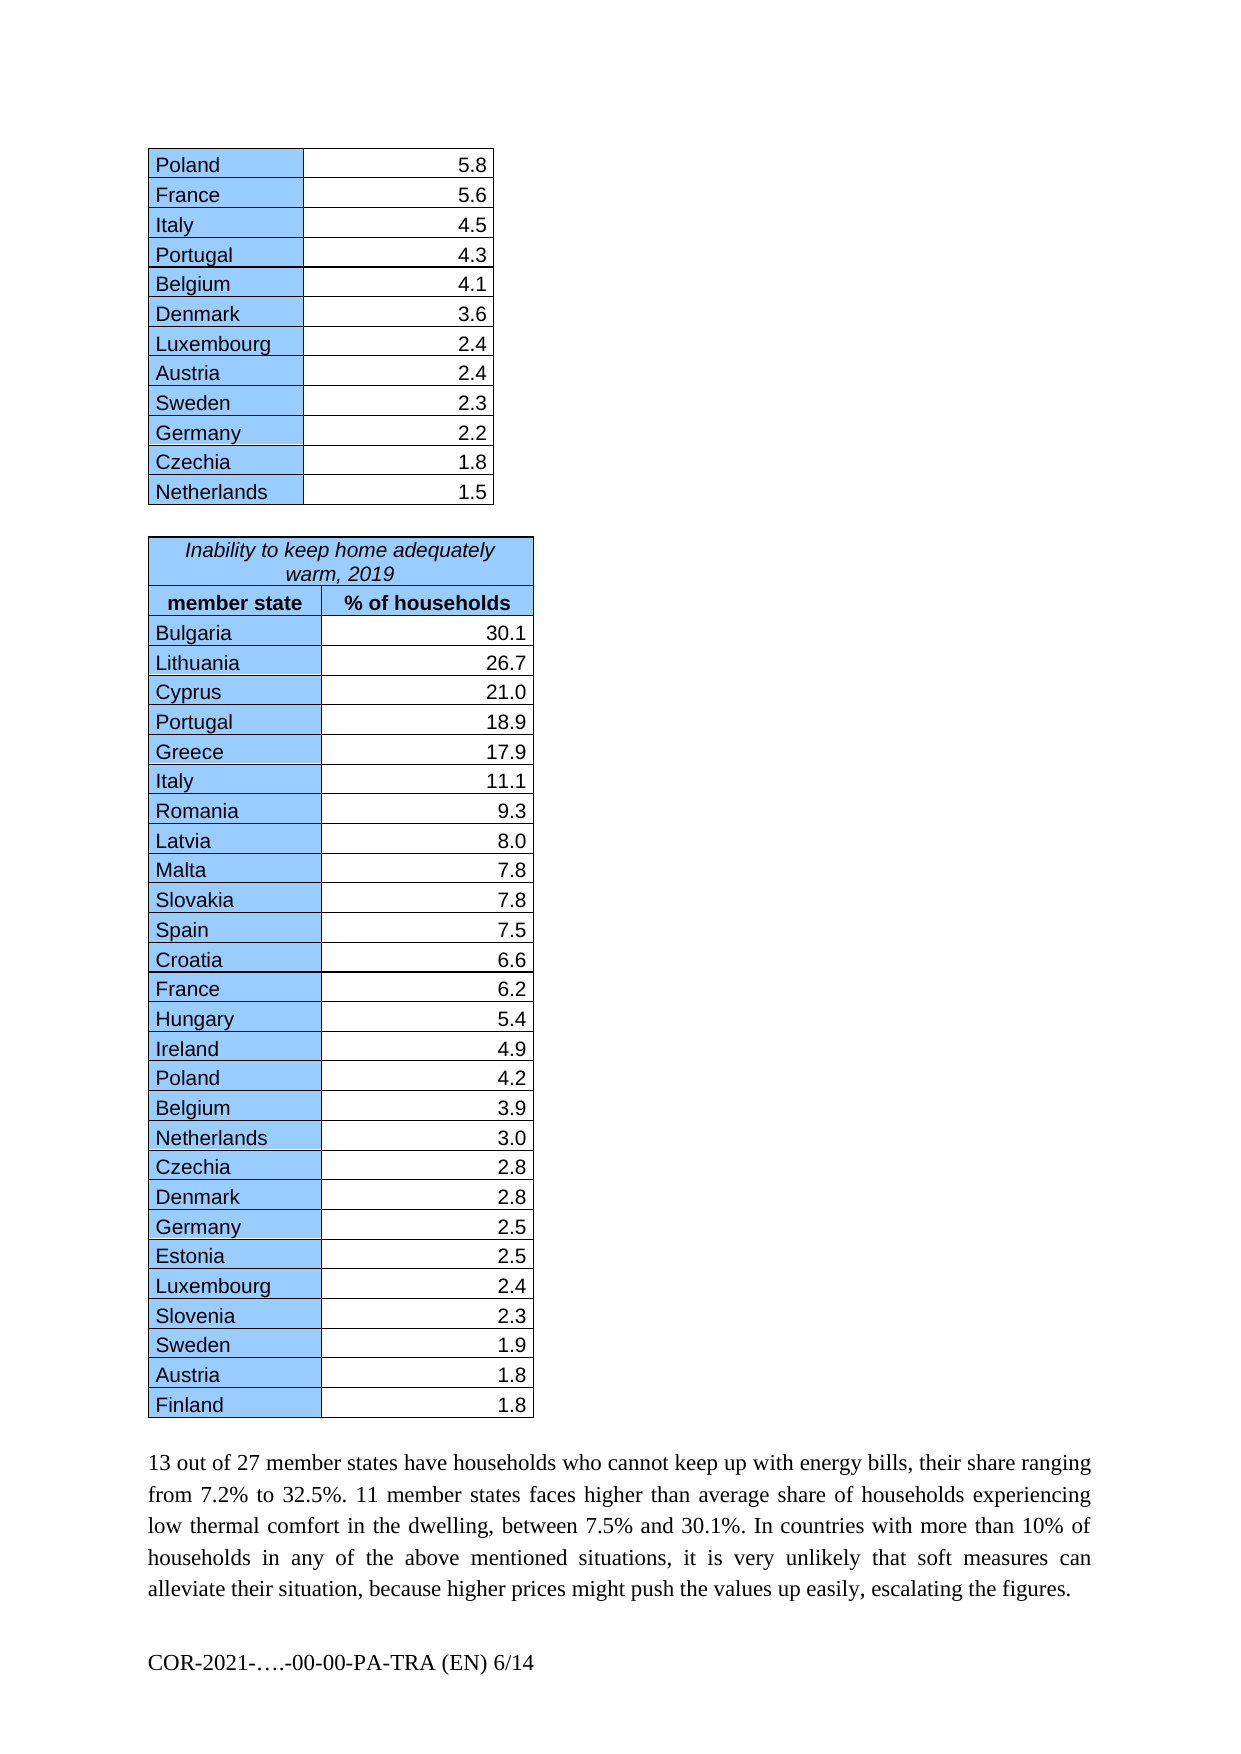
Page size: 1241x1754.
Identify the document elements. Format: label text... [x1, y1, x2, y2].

table_cell Ireland [149, 1032, 321, 1060]
table_cell 5.8 [304, 149, 493, 177]
table_cell 4.5 [304, 208, 493, 237]
table_cell 6.6 [322, 943, 533, 971]
table_cell 4.1 [304, 268, 493, 296]
table_cell Netherlands [149, 475, 303, 504]
table_cell 8.0 [322, 824, 533, 853]
table_cell Estonia [149, 1240, 321, 1268]
table_cell 1.8 [322, 1358, 533, 1387]
table_cell 2.5 [322, 1210, 533, 1238]
table_cell 3.6 [304, 297, 493, 326]
table_cell Greece [149, 735, 321, 763]
table_cell 1.8 [322, 1388, 533, 1417]
table_cell Bulgaria [149, 616, 321, 645]
text 13 out of 27 member states have households who cannot keep up with energy bills, their share ranging from 7.2% to 32.5%. 11 member states faces higher than average share of households experiencing low thermal comfort in the dwelling, between 7.5% and 30.1%. In countries with more than 10% of households in any of the above mentioned situations, it is very unlikely that soft measures can alleviate their situation, because higher prices might push the values up easily, escalating the figures. [148, 1449, 1093, 1602]
table_cell Italy [149, 765, 321, 793]
table_cell 11.1 [322, 765, 533, 793]
table_cell 26.7 [322, 646, 533, 674]
table_cell 7.8 [322, 883, 533, 912]
table_cell 1.5 [304, 475, 493, 504]
table_cell 2.3 [304, 386, 493, 415]
table_cell 2.4 [304, 327, 493, 355]
table_cell 3.9 [322, 1091, 533, 1120]
table_cell Austria [149, 1358, 321, 1387]
table_cell Finland [149, 1388, 321, 1417]
table_cell Lithuania [149, 646, 321, 674]
table_cell Luxembourg [149, 327, 303, 355]
table_cell Luxembourg [149, 1269, 321, 1298]
table_cell Malta [149, 854, 321, 882]
table_cell 1.9 [322, 1329, 533, 1357]
table_cell 5.6 [304, 178, 493, 207]
table_cell Portugal [149, 238, 303, 266]
table_cell Austria [149, 356, 303, 385]
table_cell Belgium [149, 268, 303, 296]
table_cell 2.5 [322, 1240, 533, 1268]
table_cell 1.8 [304, 446, 493, 474]
table_cell 4.9 [322, 1032, 533, 1060]
table_cell 2.3 [322, 1299, 533, 1328]
table_cell % of households [322, 586, 533, 615]
table_cell Czechia [149, 446, 303, 474]
table_cell Portugal [149, 705, 321, 734]
table_cell 2.8 [322, 1151, 533, 1179]
table_cell 17.9 [322, 735, 533, 763]
table_cell Slovakia [149, 883, 321, 912]
table_cell Denmark [149, 297, 303, 326]
table_cell France [149, 178, 303, 207]
table_cell 2.2 [304, 416, 493, 444]
table_cell 2.8 [322, 1180, 533, 1209]
table_cell Slovenia [149, 1299, 321, 1328]
table_cell Cyprus [149, 676, 321, 704]
table_cell Spain [149, 913, 321, 942]
table_cell Czechia [149, 1151, 321, 1179]
table_cell 7.8 [322, 854, 533, 882]
table_cell Hungary [149, 1002, 321, 1031]
table_cell 2.4 [304, 356, 493, 385]
table_cell 5.4 [322, 1002, 533, 1031]
table_cell Poland [149, 149, 303, 177]
table_cell Romania [149, 794, 321, 823]
table_cell 7.5 [322, 913, 533, 942]
table_cell Sweden [149, 386, 303, 415]
table_cell Italy [149, 208, 303, 237]
table_cell 4.2 [322, 1061, 533, 1090]
table_cell 9.3 [322, 794, 533, 823]
table_cell 2.4 [322, 1269, 533, 1298]
table_cell Belgium [149, 1091, 321, 1120]
table_cell 18.9 [322, 705, 533, 734]
table_cell Denmark [149, 1180, 321, 1209]
table_cell Poland [149, 1061, 321, 1090]
table_cell 30.1 [322, 616, 533, 645]
table_cell Germany [149, 416, 303, 444]
table_cell Germany [149, 1210, 321, 1238]
table_cell 3.0 [322, 1121, 533, 1149]
table_cell France [149, 973, 321, 1001]
table_cell 4.3 [304, 238, 493, 266]
table_cell Latvia [149, 824, 321, 853]
table_header Inability to keep home adequately warm, 2019 [149, 538, 533, 585]
table_cell Sweden [149, 1329, 321, 1357]
table_cell 6.2 [322, 973, 533, 1001]
table_cell Croatia [149, 943, 321, 971]
table_cell Netherlands [149, 1121, 321, 1149]
table_cell 21.0 [322, 676, 533, 704]
table_cell member state [149, 586, 321, 615]
